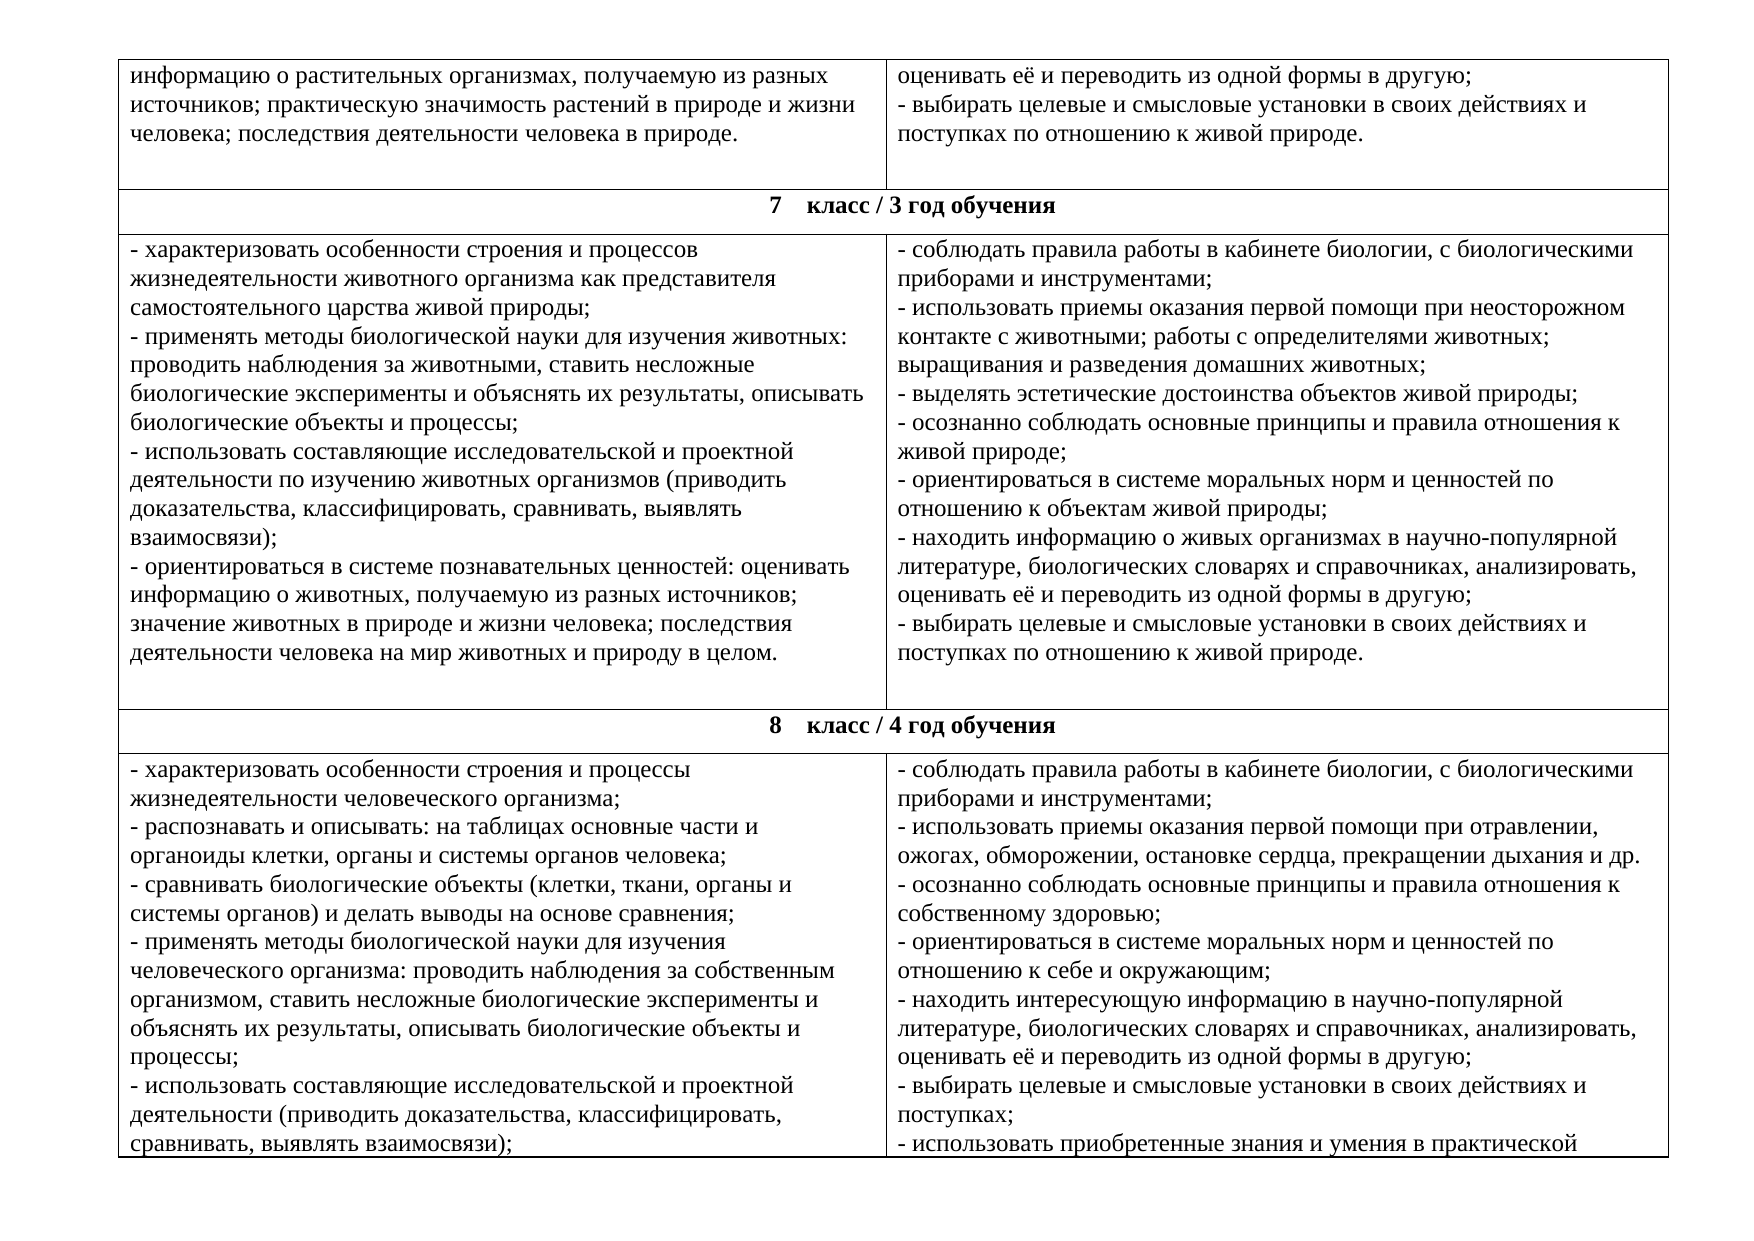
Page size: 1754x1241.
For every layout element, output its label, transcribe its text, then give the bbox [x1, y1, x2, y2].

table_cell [887, 60, 1668, 189]
table_cell класс / 4 год обучения [119, 710, 1668, 753]
table_cell класс / 3 год обучения [119, 190, 1668, 233]
table_cell - соблюдать правила работы в кабинете биологии, с биологическими приборами и инструментами; - использовать приемы оказания первой помощи при неосторожном контакте с животными; работы с определителями животных; выращивания и разведения домашних животных; - выделять эстетические достоинства объектов живой природы; - осознанно соблюдать основные принципы и правила отношения к живой природе; - ориентироваться в системе моральных норм и ценностей по отношению к объектам живой природы; - находить информацию о живых организмах в научно-популярной литературе, биологических словарях и справочниках, анализировать, оценивать её и переводить из одной формы в другую; - выбирать целевые и смысловые установки в своих действиях и поступках по отношению к живой природе. [887, 235, 1668, 709]
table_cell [119, 60, 886, 189]
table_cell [119, 754, 886, 1156]
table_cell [887, 754, 1668, 1156]
table_cell - характеризовать особенности строения и процессов жизнедеятельности животного организма как представителя самостоятельного царства живой природы; - применять методы биологической науки для изучения животных: проводить наблюдения за животными, ставить несложные биологические эксперименты и объяснять их результаты, описывать биологические объекты и процессы; - использовать составляющие исследовательской и проектной деятельности по изучению животных организмов (приводить доказательства, классифицировать, сравнивать, выявлять взаимосвязи); - ориентироваться в системе познавательных ценностей: оценивать информацию о животных, получаемую из разных источников; значение животных в природе и жизни человека; последствия деятельности человека на мир животных и природу в целом. [119, 235, 886, 709]
